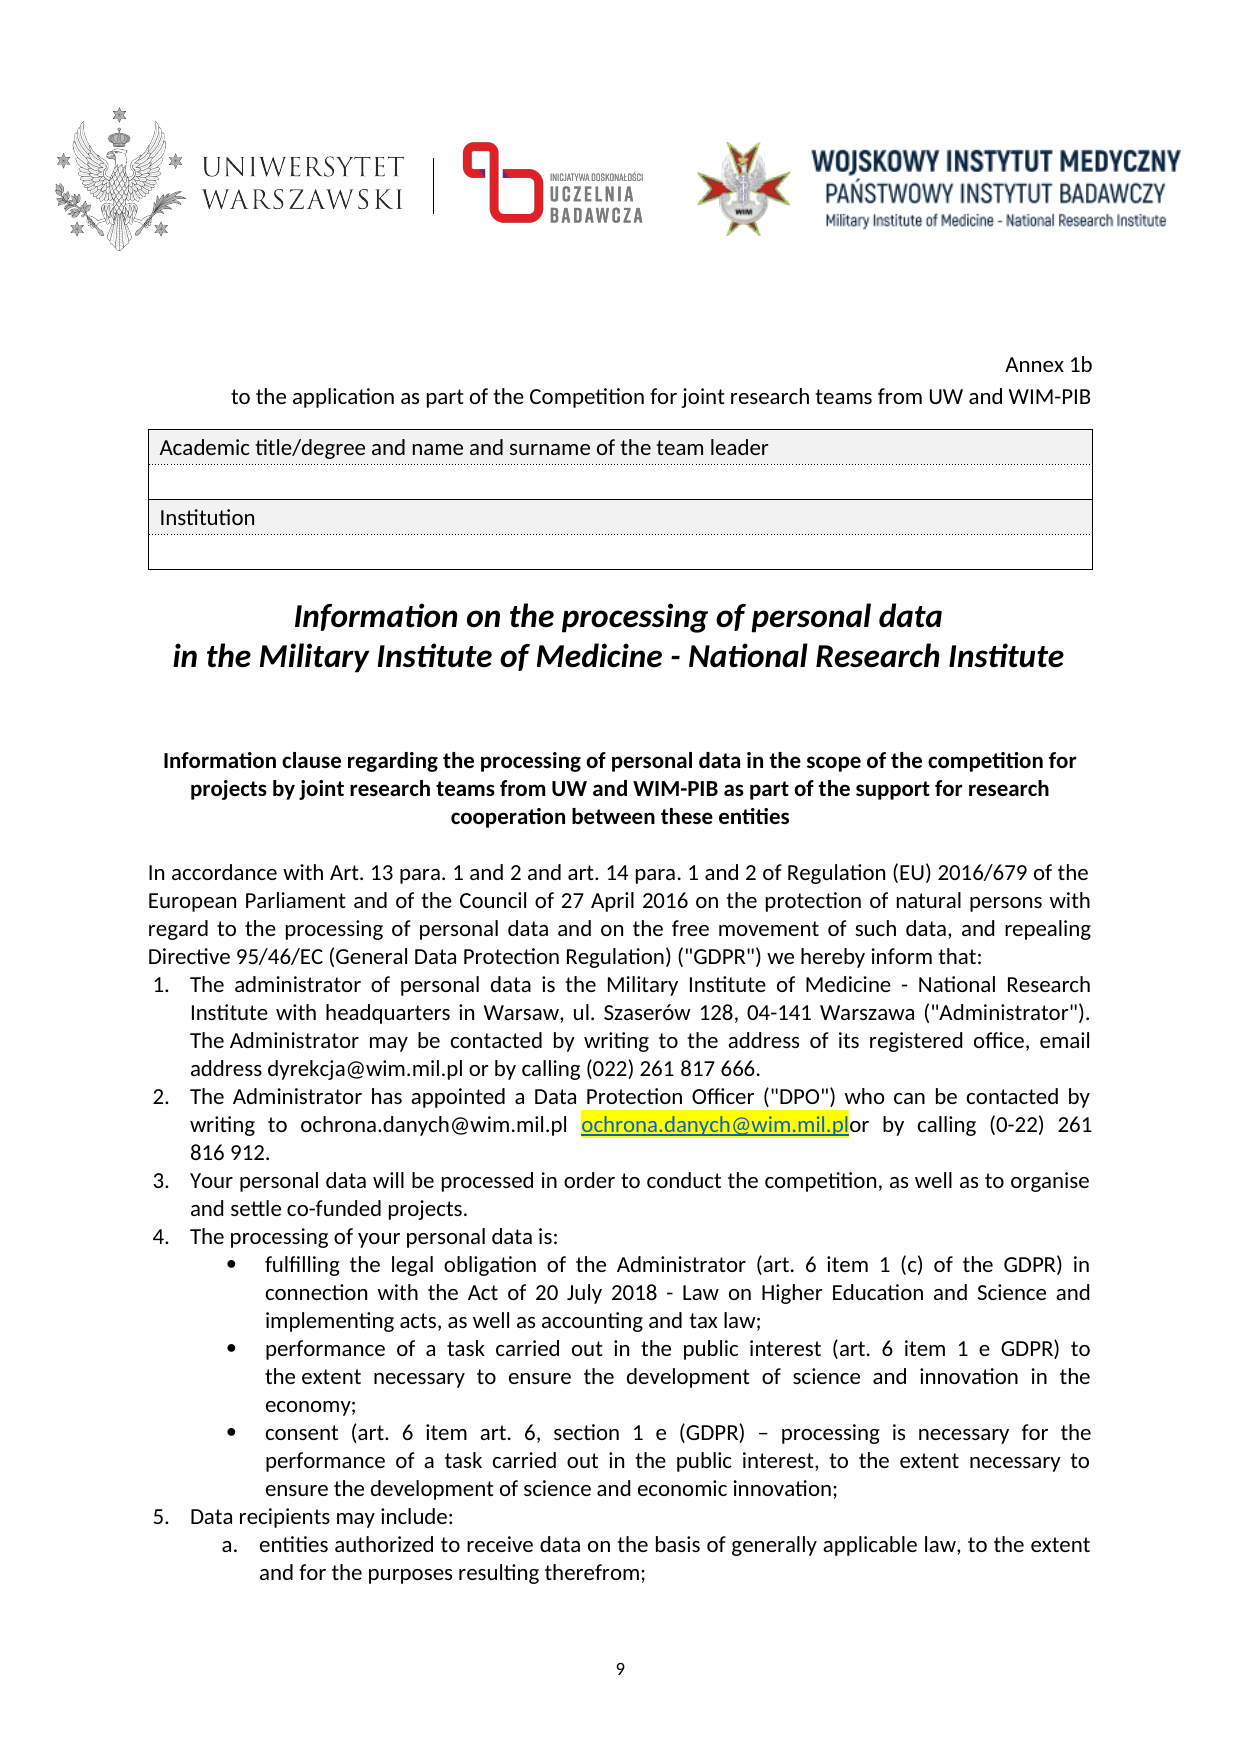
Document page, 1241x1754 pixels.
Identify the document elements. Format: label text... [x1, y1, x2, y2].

text Annex 1b [148, 350, 1093, 378]
table_cell [149, 534, 1092, 568]
picture [463, 142, 643, 223]
table_cell Institution [149, 500, 1092, 534]
list The administrator of personal data is the Military Institute of Medicine - National Research Institute with headquarters in Warsaw, ul. Szaserów 128, 04-141 Warszawa ("Administrator"). The Administrator may be contacted by writing to the address of its registered office, email address dyrekcja@wim.mil.pl or by calling (022) 261 817 666. [152, 970, 1093, 1082]
picture [697, 142, 1181, 236]
text In accordance with Art. 13 para. 1 and 2 and art. 14 para. 1 and 2 of Regulation (EU) 2016/679 of the European Parliament and of the Council of 27 April 2016 on the protection of natural persons with regard to the processing of personal data and on the free movement of such data, and repealing Directive 95/46/EC (General Data Protection Regulation) ("GDPR") we hereby inform that: [148, 858, 1093, 970]
list consent (art. 6 item art. 6, section 1 e (GDPR) – processing is necessary for the performance of a task carried out in the public interest, to the extent necessary to ensure the development of science and economic innovation; [227, 1418, 1093, 1502]
text to the application as part of the Competition for joint research teams from UW and WIM-PIB [148, 382, 1093, 410]
picture [55, 107, 404, 251]
text Information on the processing of personal data in the Military Institute of Medicine - National Research Institute [148, 594, 1093, 676]
list The Administrator has appointed a Data Protection Officer ("DPO") who can be contacted by writing to ochrona.danych@wim.mil.pl ochrona.danych@wim.mil.plor by calling (0-22) 261 816 912. [152, 1082, 1093, 1166]
list The processing of your personal data is: [152, 1222, 1093, 1250]
list Your personal data will be processed in order to conduct the competition, as well as to organise and settle co-funded projects. [152, 1166, 1093, 1222]
list performance of a task carried out in the public interest (art. 6 item 1 e GDPR) to the extent necessary to ensure the development of science and innovation in the economy; [227, 1334, 1093, 1418]
table_cell [149, 464, 1092, 499]
list Data recipients may include: [152, 1502, 1093, 1530]
list fulfilling the legal obligation of the Administrator (art. 6 item 1 (c) of the GDPR) in connection with the Act of 20 July 2018 - Law on Higher Education and Science and implementing acts, as well as accounting and tax law; [227, 1250, 1093, 1334]
table_header Academic title/degree and name and surname of the team leader [149, 430, 1092, 464]
text Information clause regarding the processing of personal data in the scope of the competition for projects by joint research teams from UW and WIM-PIB as part of the support for research cooperation between these entities [148, 746, 1093, 830]
list entities authorized to receive data on the basis of generally applicable law, to the extent and for the purposes resulting therefrom; [221, 1530, 1093, 1586]
